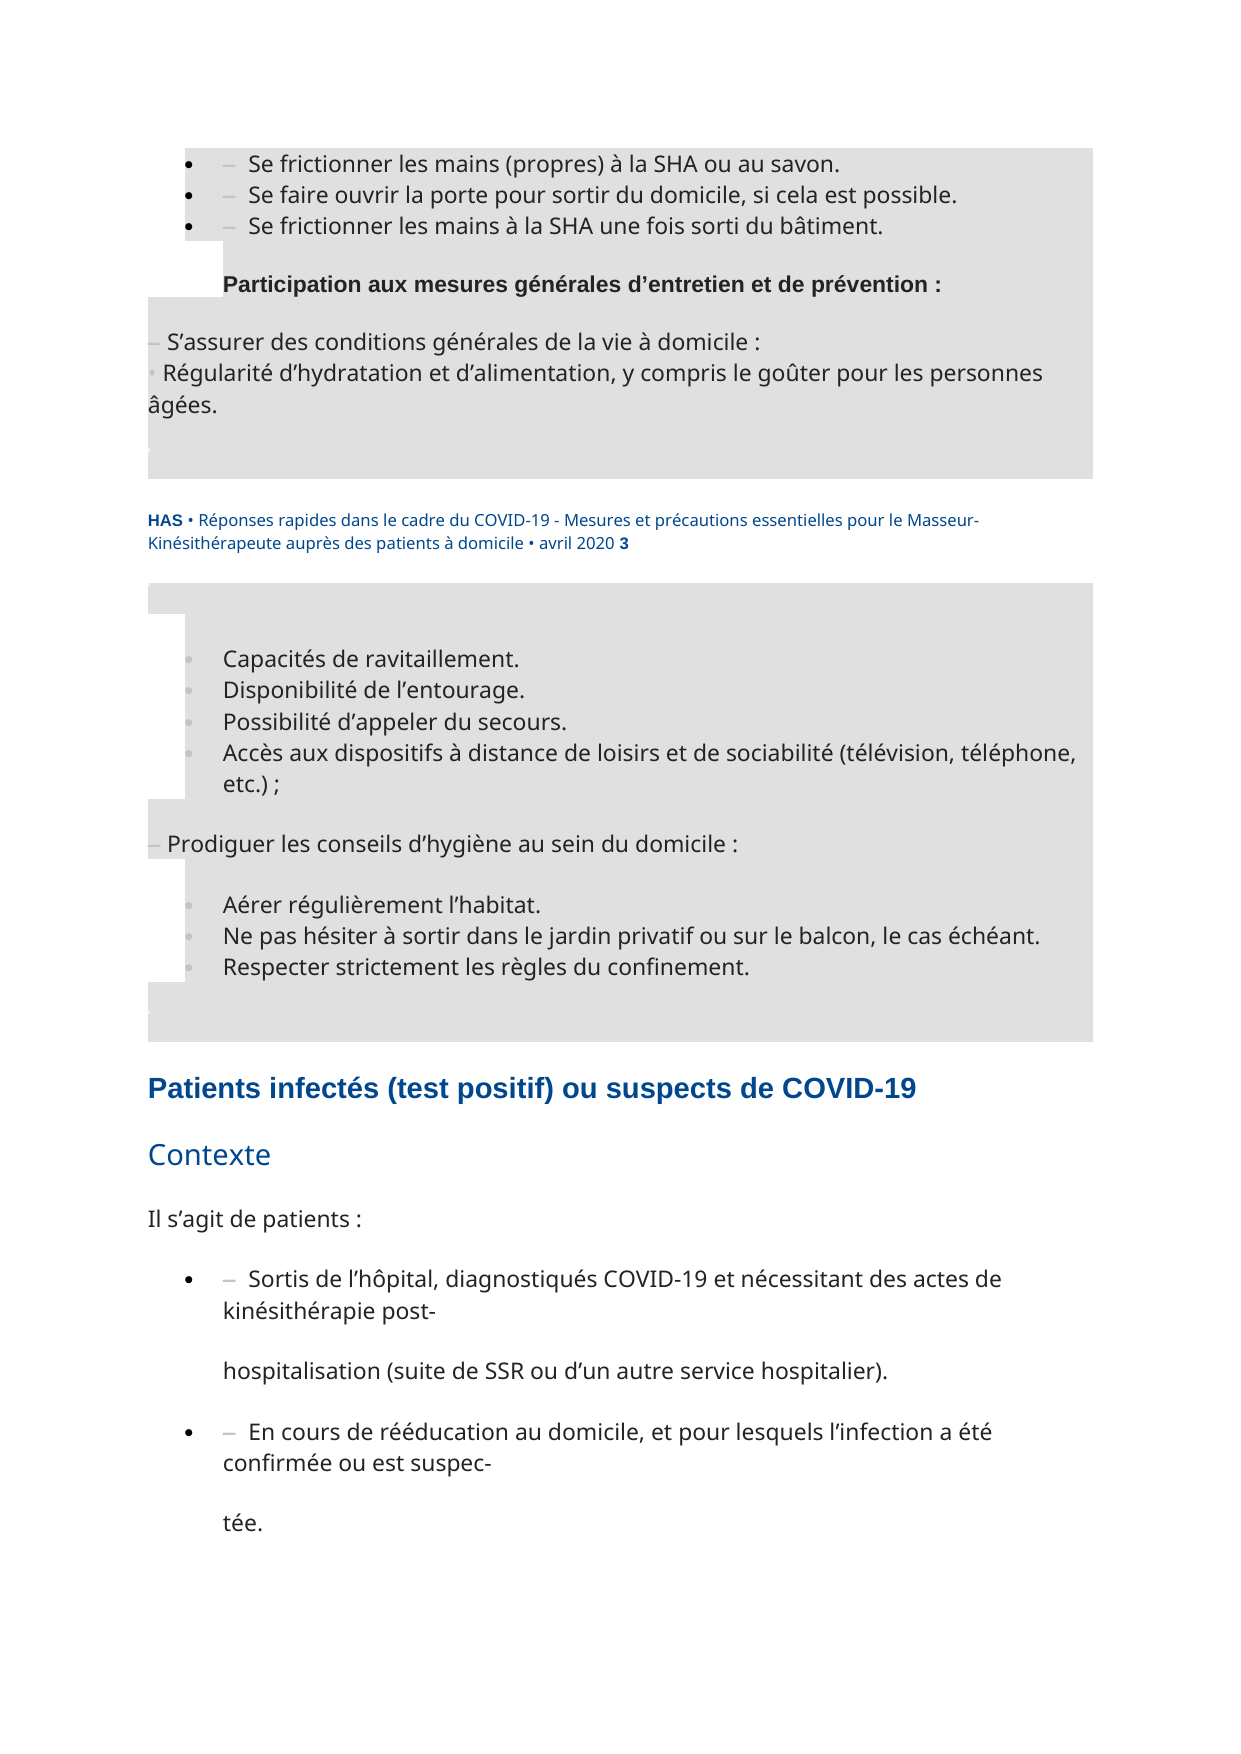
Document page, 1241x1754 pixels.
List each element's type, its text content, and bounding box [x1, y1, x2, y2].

list Respecter strictement les règles du confinement. [185, 951, 1093, 982]
list Disponibilité de l’entourage. [185, 674, 1093, 705]
list ‒ Sortis de l’hôpital, diagnostiqués COVID-19 et nécessitant des actes de kinésithérapie post- [185, 1263, 1093, 1326]
list ‒ En cours de rééducation au domicile, et pour lesquels l’infection a été confirmée ou est suspec- [185, 1415, 1093, 1478]
text ‒ Prodiguer les conseils d’hygiène au sein du domicile : [148, 828, 1093, 859]
text hospitalisation (suite de SSR ou d’un autre service hospitalier). [223, 1355, 1093, 1386]
text tée. [223, 1507, 1093, 1538]
list Ne pas hésiter à sortir dans le jardin privatif ou sur le balcon, le cas échéant. [185, 920, 1093, 951]
text Il s’agit de patients : [148, 1203, 1093, 1234]
text Contexte [148, 1134, 1093, 1174]
list Accès aux dispositifs à distance de loisirs et de sociabilité (télévision, téléphone, etc.) ; [185, 737, 1093, 799]
list ‒ Se frictionner les mains (propres) à la SHA ou au savon. [185, 148, 1093, 179]
list Aérer régulièrement l’habitat. [185, 889, 1093, 920]
text HAS • Réponses rapides dans le cadre du COVID-19 - Mesures et précautions essentielles pour le Masseur-Kinésithérapeute auprès des patients à domicile • avril 2020 3 [148, 509, 1093, 554]
text Participation aux mesures générales d’entretien et de prévention : [223, 271, 1093, 297]
list ‒ Se faire ouvrir la porte pour sortir du domicile, si cela est possible. [185, 179, 1093, 210]
text Patients infectés (test positif) ou suspects de COVID-19 [148, 1071, 1093, 1105]
text ‒ S’assurer des conditions générales de la vie à domicile : • Régularité d’hydratation et d’alimentation, y compris le goûter pour les personnes âgées. [148, 326, 1093, 420]
list Capacités de ravitaillement. [185, 643, 1093, 674]
list ‒ Se frictionner les mains à la SHA une fois sorti du bâtiment. [185, 210, 1093, 241]
list Possibilité d’appeler du secours. [185, 705, 1093, 737]
